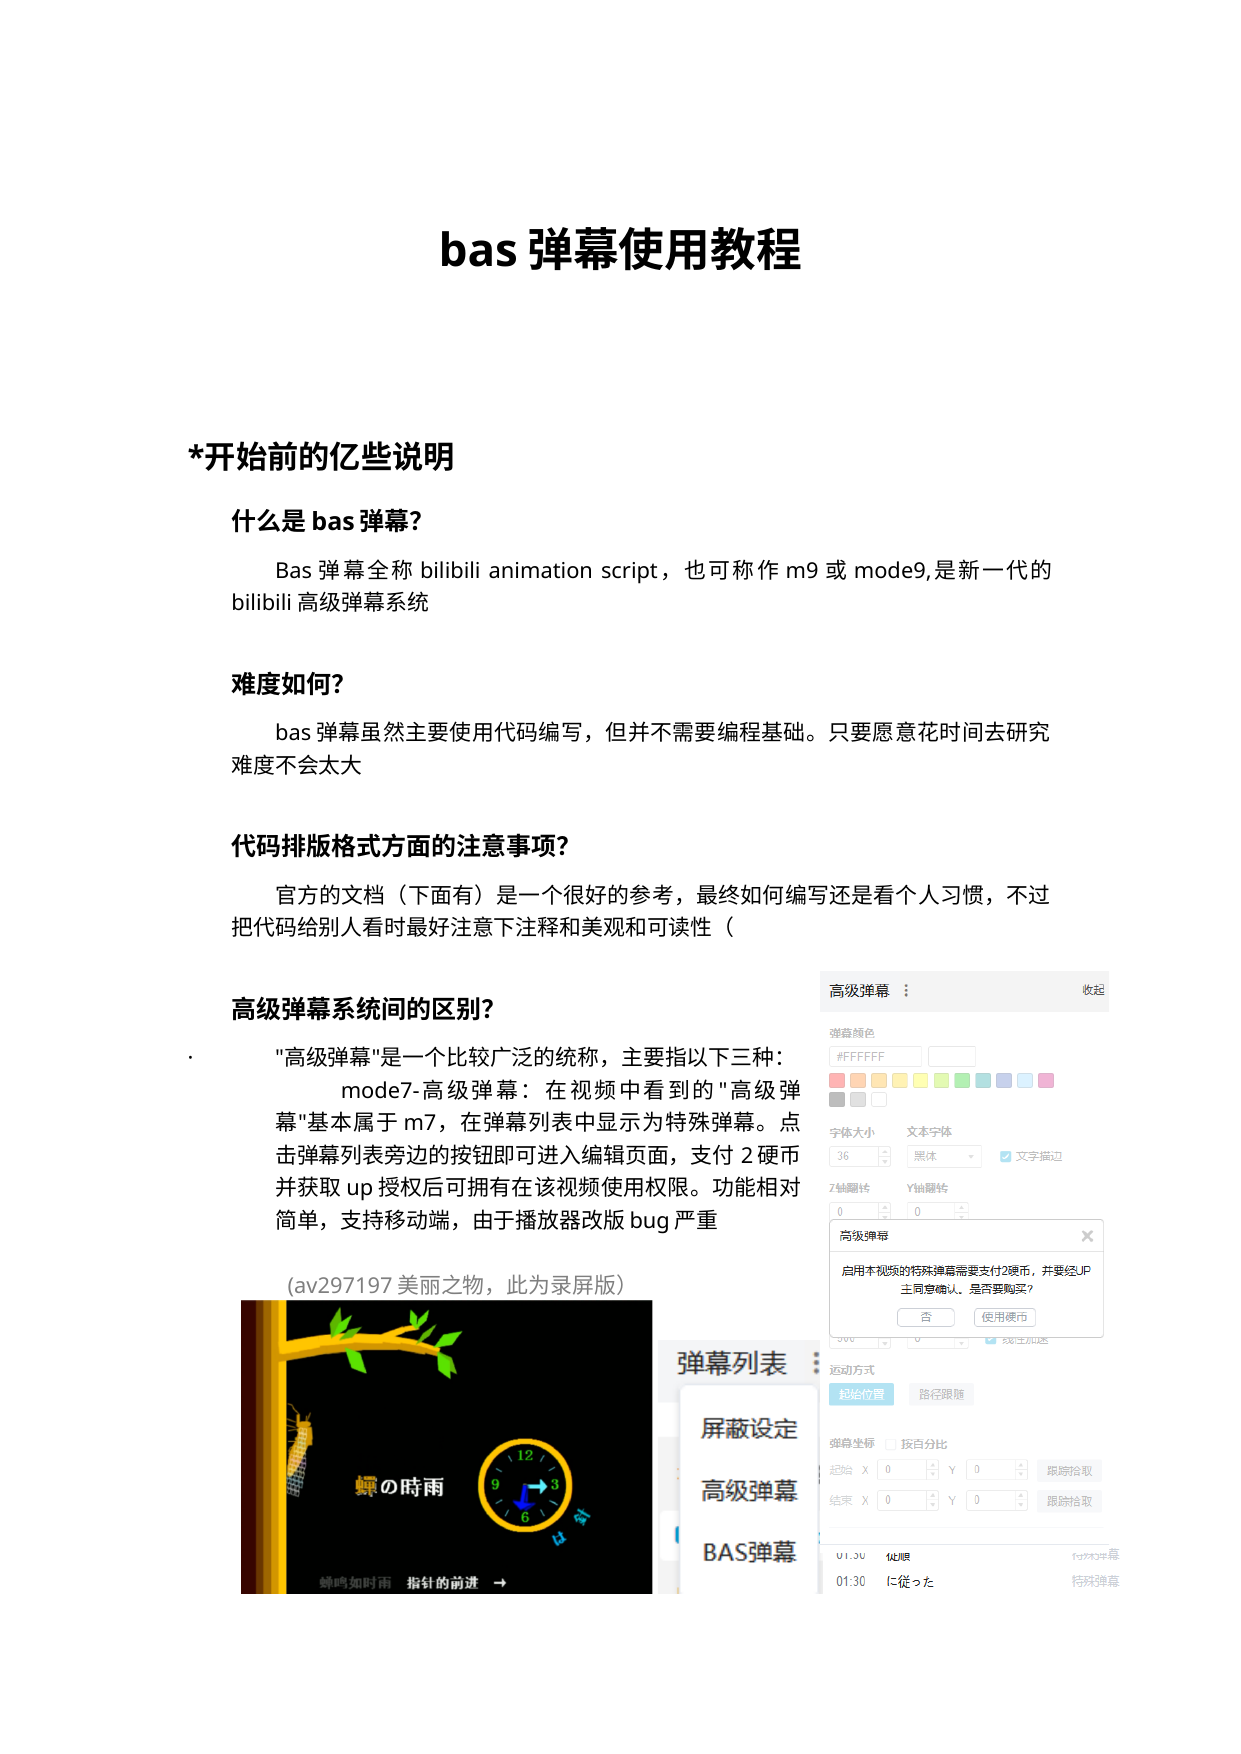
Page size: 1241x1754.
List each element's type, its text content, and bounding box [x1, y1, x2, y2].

text 什么是bas弹幕？ [187, 487, 1053, 552]
text (av297197美丽之物，此为录屏版） [187, 1267, 820, 1300]
text 官方的文档（下面有）是一个很好的参考，最终如何编写还是看个人习惯，不过把代码给别人看时最好注意下注释和美观和可读性（ [231, 877, 1053, 942]
picture [241, 1300, 653, 1594]
text · "高级弹幕"是一个比较广泛的统称，主要指以下三种： [187, 1040, 820, 1072]
text 代码排版格式方面的注意事项？ [187, 812, 1053, 877]
text Bas弹幕全称bilibili animation script，也可称作m9或mode9,是新一代的bilibili 高级弹幕系统 [231, 552, 1053, 617]
text 高级弹幕系统间的区别？ [187, 975, 820, 1040]
text 难度如何？ [187, 650, 1053, 715]
subtitle bas弹幕使用教程 [187, 197, 1053, 295]
text *开始前的亿些说明 [187, 422, 1053, 487]
picture [657, 971, 1121, 1594]
text mode7-高级弹幕：在视频中看到的"高级弹幕"基本属于m7，在弹幕列表中显示为特殊弹幕。点击弹幕列表旁边的按钮即可进入编辑页面，支付2硬币并获取up授权后可拥有在该视频使用权限。功能相对简单，支持移动端，由于播放器改版bug严重 [275, 1072, 820, 1235]
text bas弹幕虽然主要使用代码编写，但并不需要编程基础。只要愿意花时间去研究难度不会太大 [231, 715, 1053, 780]
